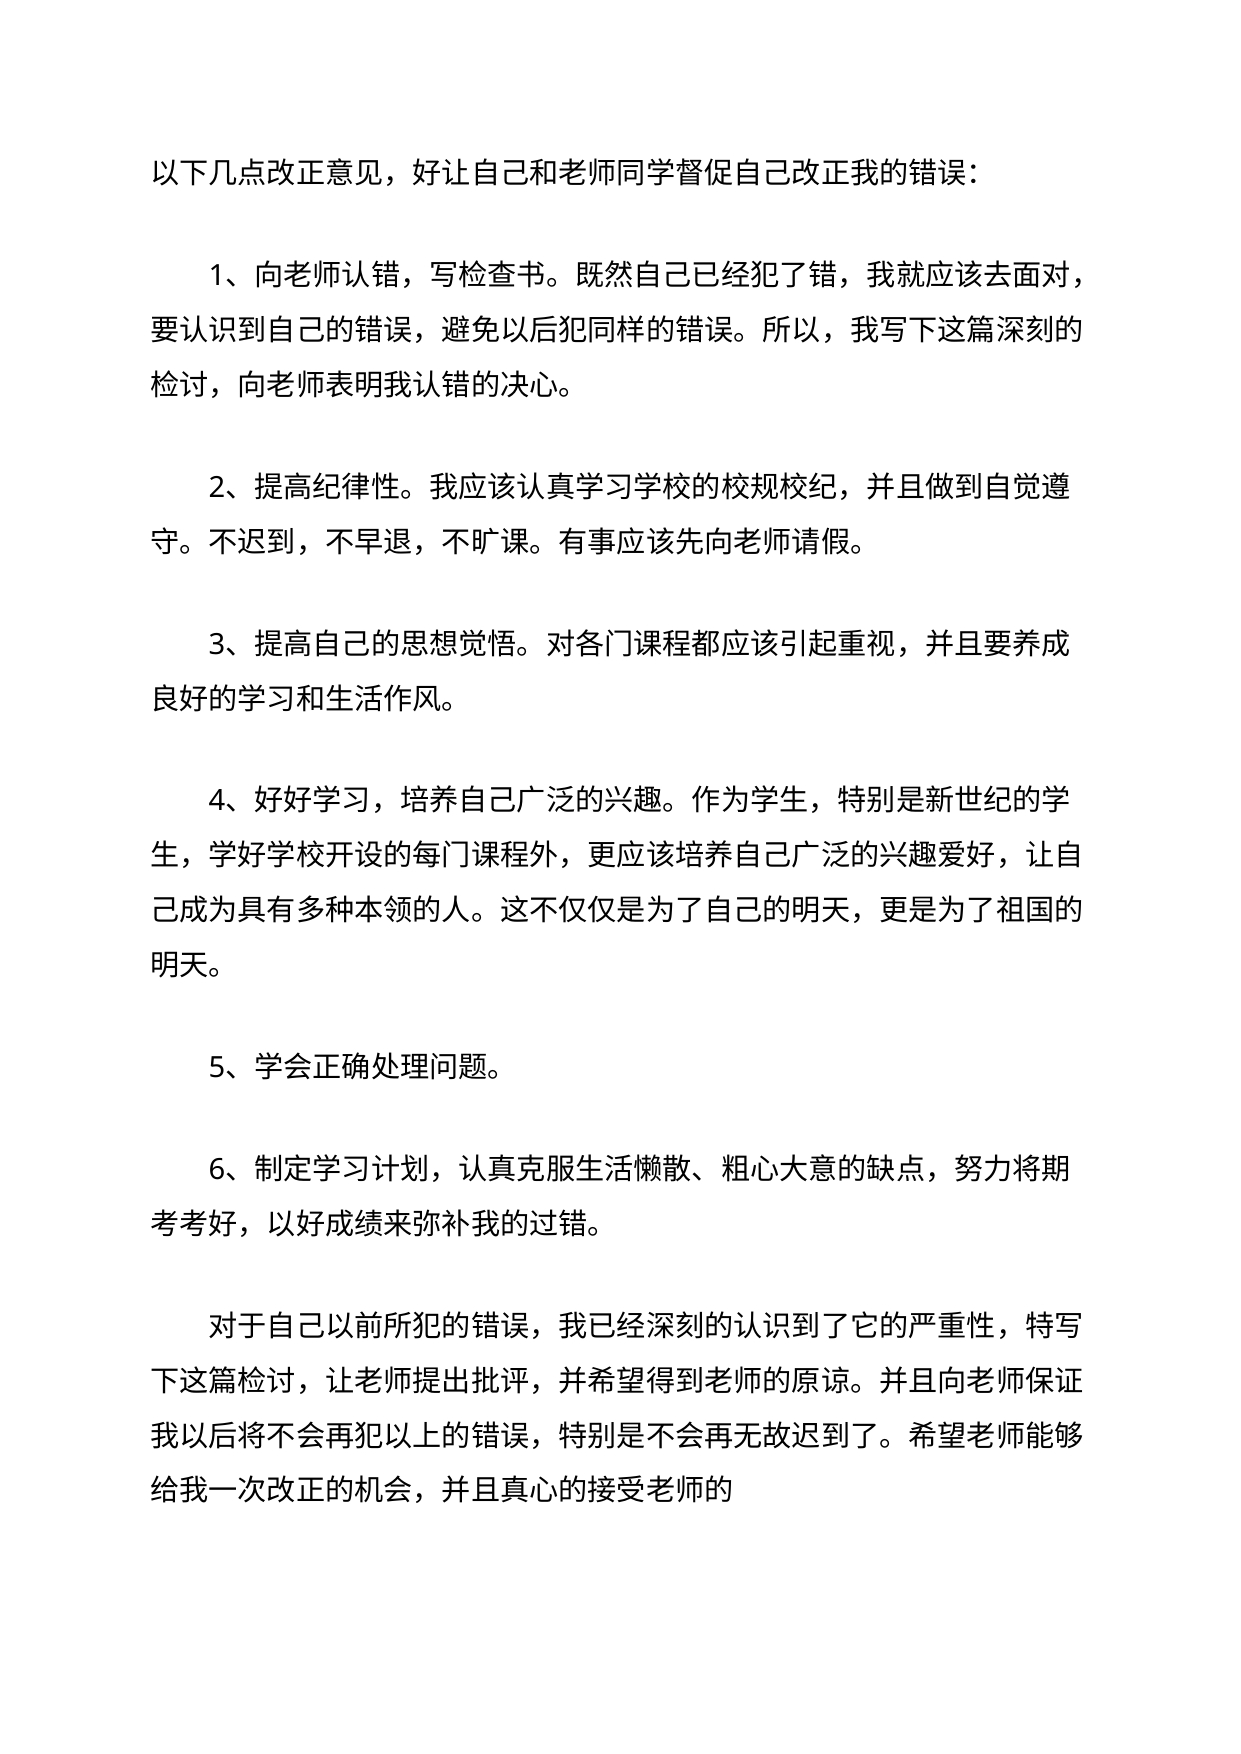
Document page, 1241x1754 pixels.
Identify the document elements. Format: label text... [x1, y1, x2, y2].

text 2、提高纪律性。我应该认真学习学校的校规校纪，并且做到自觉遵守。不迟到，不早退，不旷课。有事应该先向老师请假。 [150, 463, 1090, 561]
text 4、好好学习，培养自己广泛的兴趣。作为学生，特别是新世纪的学生，学好学校开设的每门课程外，更应该培养自己广泛的兴趣爱好，让自己成为具有多种本领的人。这不仅仅是为了自己的明天，更是为了祖国的明天。 [150, 777, 1090, 984]
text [150, 150, 1090, 192]
text 对于自己以前所犯的错误，我已经深刻的认识到了它的严重性，特写下这篇检讨，让老师提出批评，并希望得到老师的原谅。并且向老师保证我以后将不会再犯以上的错误，特别是不会再无故迟到了。希望老师能够给我一次改正的机会，并且真心的接受老师的 [150, 1302, 1090, 1509]
text 6、制定学习计划，认真克服生活懒散、粗心大意的缺点，努力将期考考好，以好成绩来弥补我的过错。 [150, 1146, 1090, 1243]
text 3、提高自己的思想觉悟。对各门课程都应该引起重视，并且要养成良好的学习和生活作风。 [150, 620, 1090, 717]
text 5、学会正确处理问题。 [150, 1043, 1090, 1086]
text 1、向老师认错，写检查书。既然自己已经犯了错，我就应该去面对，要认识到自己的错误，避免以后犯同样的错误。所以，我写下这篇深刻的检讨，向老师表明我认错的决心。 [150, 252, 1090, 404]
